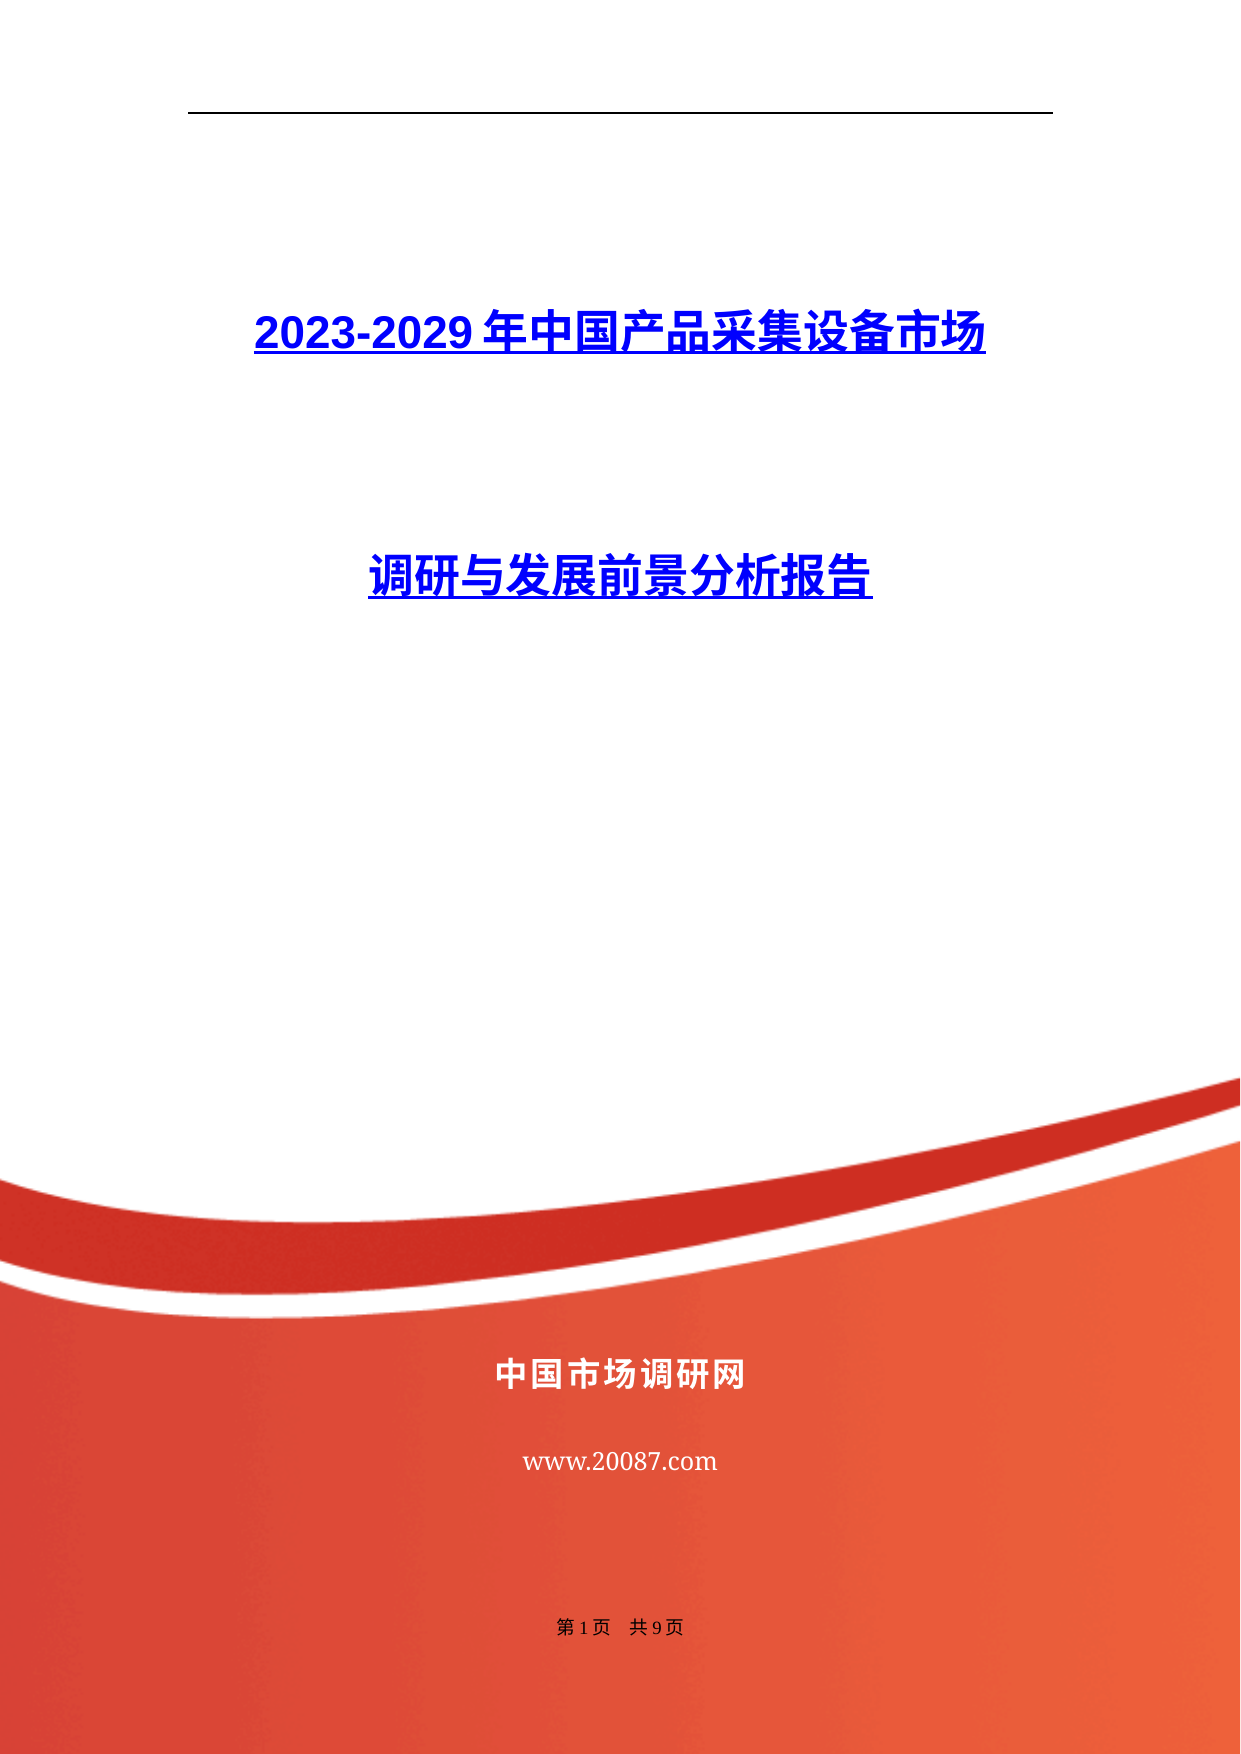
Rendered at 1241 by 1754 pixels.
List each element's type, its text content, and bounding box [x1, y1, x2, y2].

text www.20087.com [187, 1428, 1053, 1493]
picture [0, 1006, 1241, 1754]
table_header 2023-2029年中国产品采集设备市场调研与发展前景分析报告 [188, 207, 1053, 773]
subtitle 中国市场调研网 [187, 1339, 1053, 1404]
